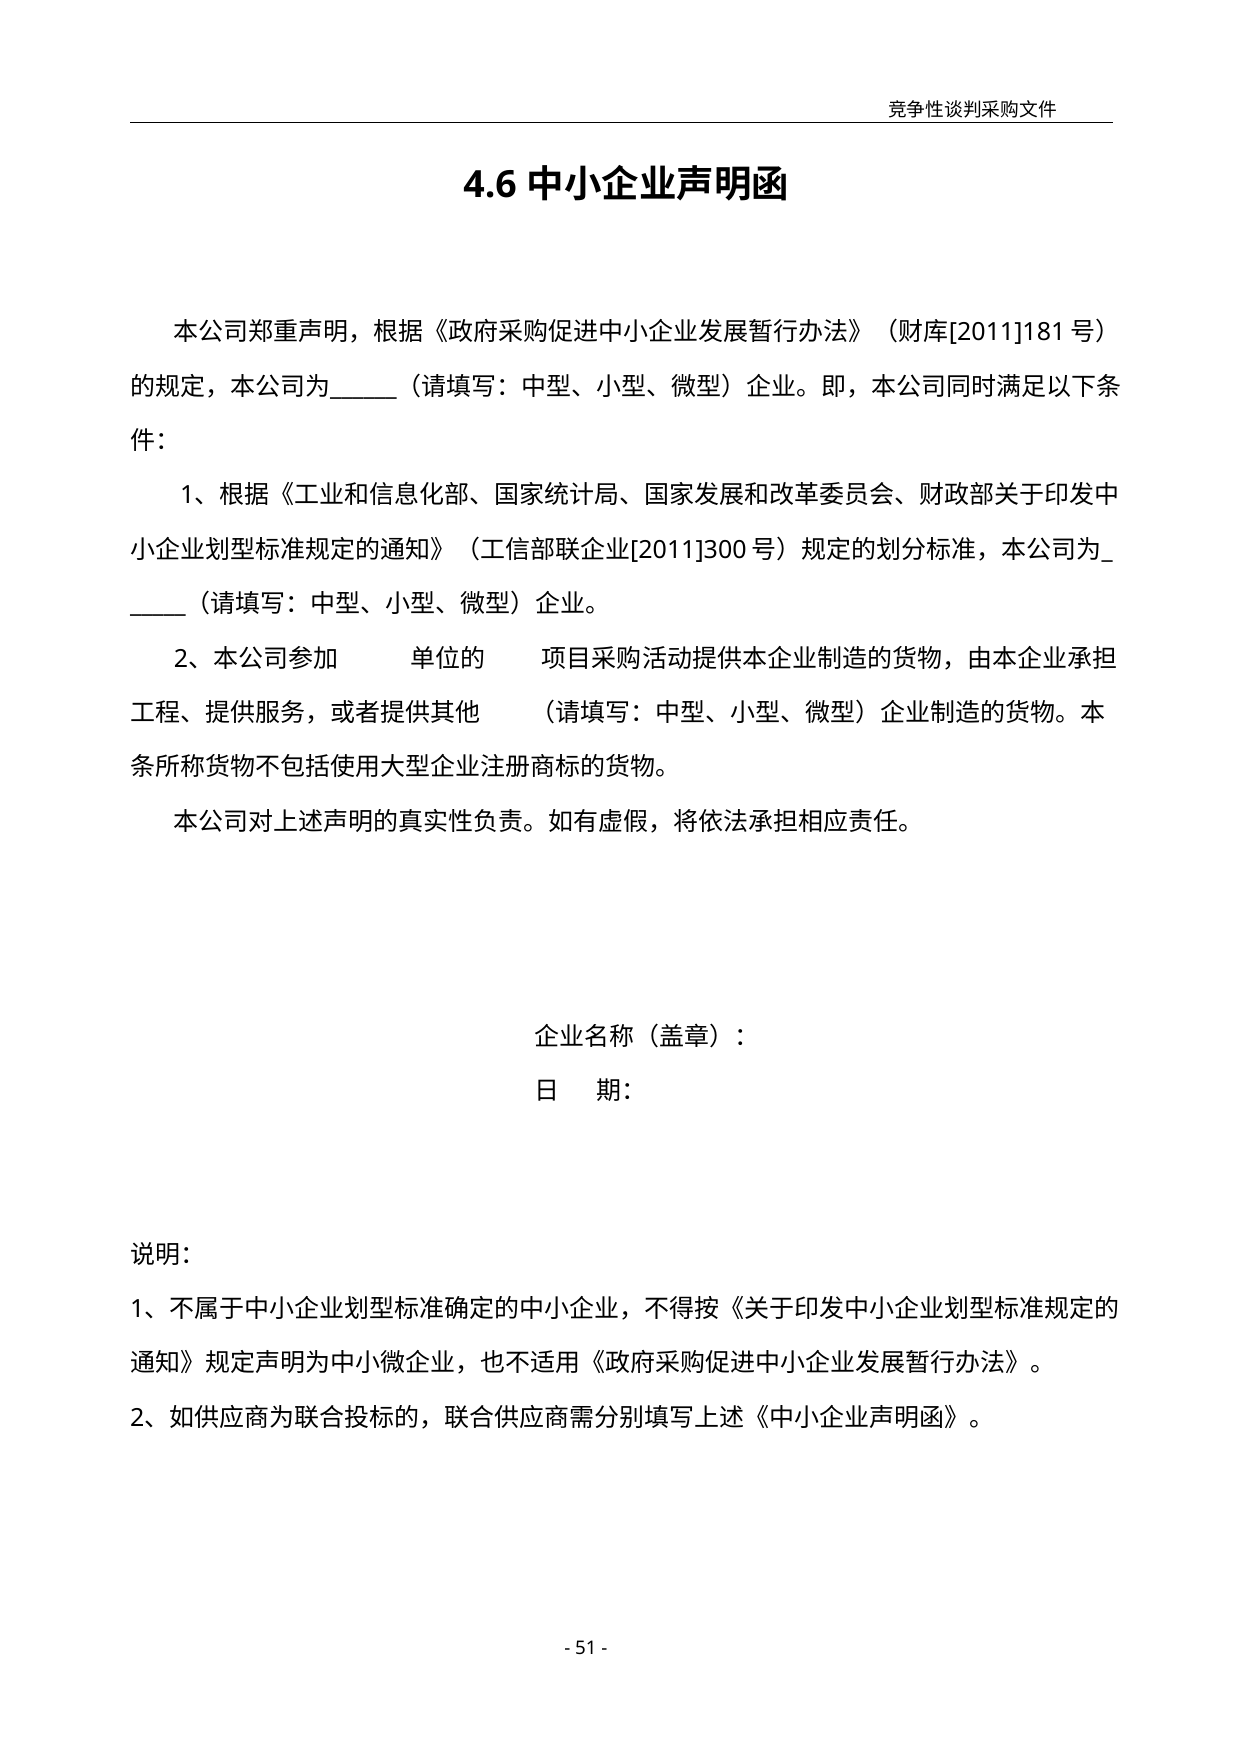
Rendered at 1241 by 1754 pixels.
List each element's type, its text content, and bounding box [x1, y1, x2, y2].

text 本公司对上述声明的真实性负责。如有虚假，将依法承担相应责任。 [130, 801, 1122, 837]
text 1、不属于中小企业划型标准确定的中小企业，不得按《关于印发中小企业划型标准规定的通知》规定声明为中小微企业，也不适用《政府采购促进中小企业发展暂行办法》。 [130, 1288, 1122, 1379]
text 企业名称（盖章）： 日 期： [534, 1016, 1122, 1107]
text 本公司郑重声明，根据《政府采购促进中小企业发展暂行办法》（财库[2011]181号）的规定，本公司为______（请填写：中型、小型、微型）企业。即，本公司同时满足以下条件： 1、根据《工业和信息化部、国家统计局、国家发展和改革委员会、财政部关于印发中小企业划型标准规定的通知》（工信部联企业[2011]300号）规定的划分标准，本公司为______（请填写：中型、小型、微型）企业。 [130, 312, 1122, 620]
text 2、如供应商为联合投标的，联合供应商需分别填写上述《中小企业声明函》。 [130, 1397, 1122, 1433]
text 4.6 中小企业声明函 [130, 153, 1122, 208]
text 2、本公司参加 单位的 项目采购活动提供本企业制造的货物，由本企业承担工程、提供服务，或者提供其他 （请填写：中型、小型、微型）企业制造的货物。本条所称货物不包括使用大型企业注册商标的货物。 [130, 638, 1122, 783]
text 说明： [130, 1234, 1122, 1270]
